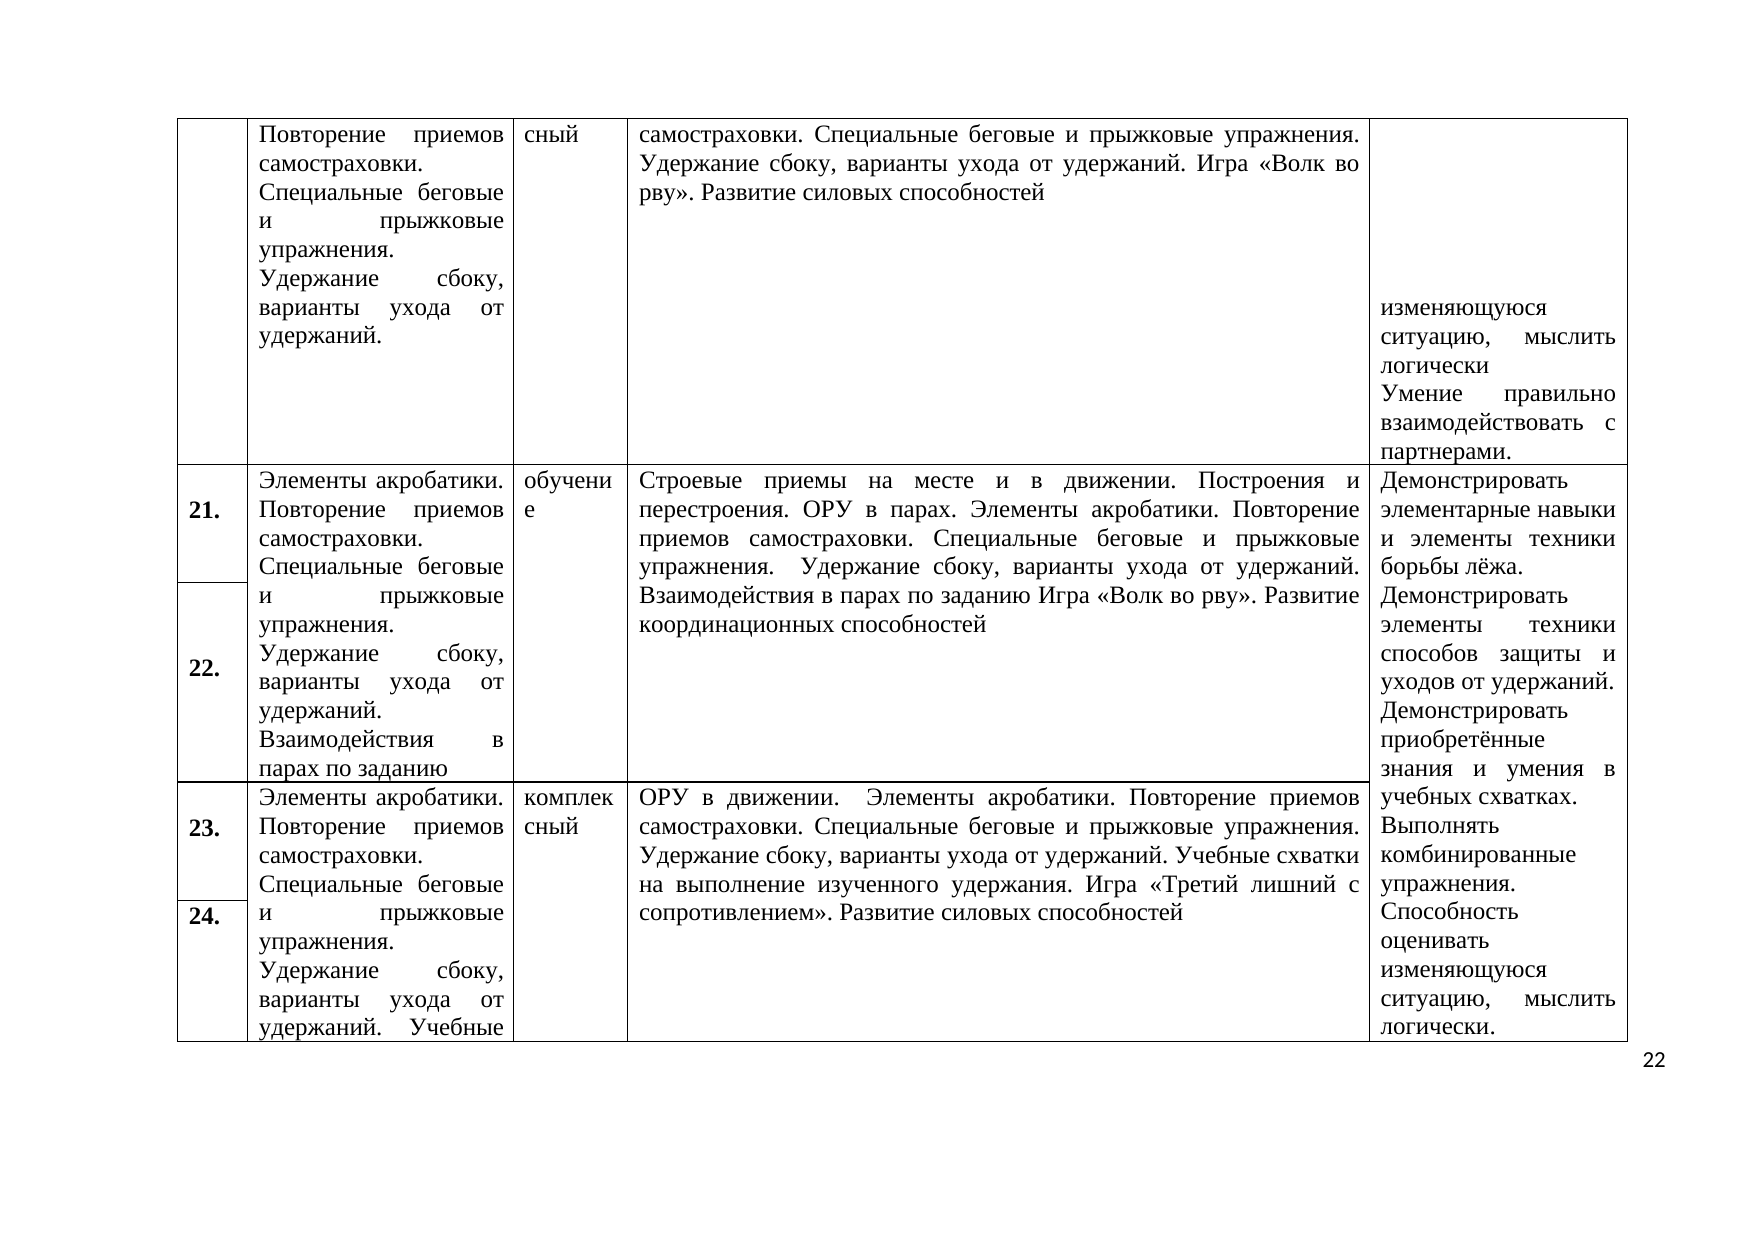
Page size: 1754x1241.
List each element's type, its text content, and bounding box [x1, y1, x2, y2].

table_cell [178, 119, 247, 464]
table_cell [178, 465, 247, 582]
table_cell [178, 783, 247, 900]
table_cell комплексный [514, 783, 627, 1041]
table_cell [248, 783, 513, 1041]
table_cell [178, 901, 247, 1041]
table_cell Строевые приемы на месте и в движении. Построения и перестроения. ОРУ в парах. Элементы акробатики. Повторение приемов самостраховки. Специальные беговые и прыжковые упражнения. Удержание сбоку, варианты ухода от удержаний. Взаимодействия в парах по заданию Игра «Волк во рву». Развитие координационных способностей [628, 465, 1369, 781]
table_cell Демонстрировать элементарные навыки и элементы техники борьбы лёжа. Демонстрировать элементы техники способов защиты и уходов от удержаний. Демонстрировать приобретённые знания и умения в учебных схватках. Выполнять комбинированные упражнения. Способность оценивать изменяющуюся ситуацию, мыслить логически. Мотивированность к занятиям физической культурой, в частности Самбо. [1370, 465, 1627, 1041]
table_cell [178, 583, 247, 781]
table_cell ОРУ в движении. Элементы акробатики. Повторение приемов самостраховки. Специальные беговые и прыжковые упражнения. Удержание сбоку, варианты ухода от удержаний. Учебные схватки на выполнение изученного удержания. Игра «Третий лишний с сопротивлением». Развитие силовых способностей [628, 783, 1369, 1041]
table_cell обучение [514, 465, 627, 781]
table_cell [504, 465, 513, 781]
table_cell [628, 119, 1369, 464]
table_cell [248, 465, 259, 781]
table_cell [248, 119, 513, 464]
table_cell комлпексный [514, 119, 627, 464]
